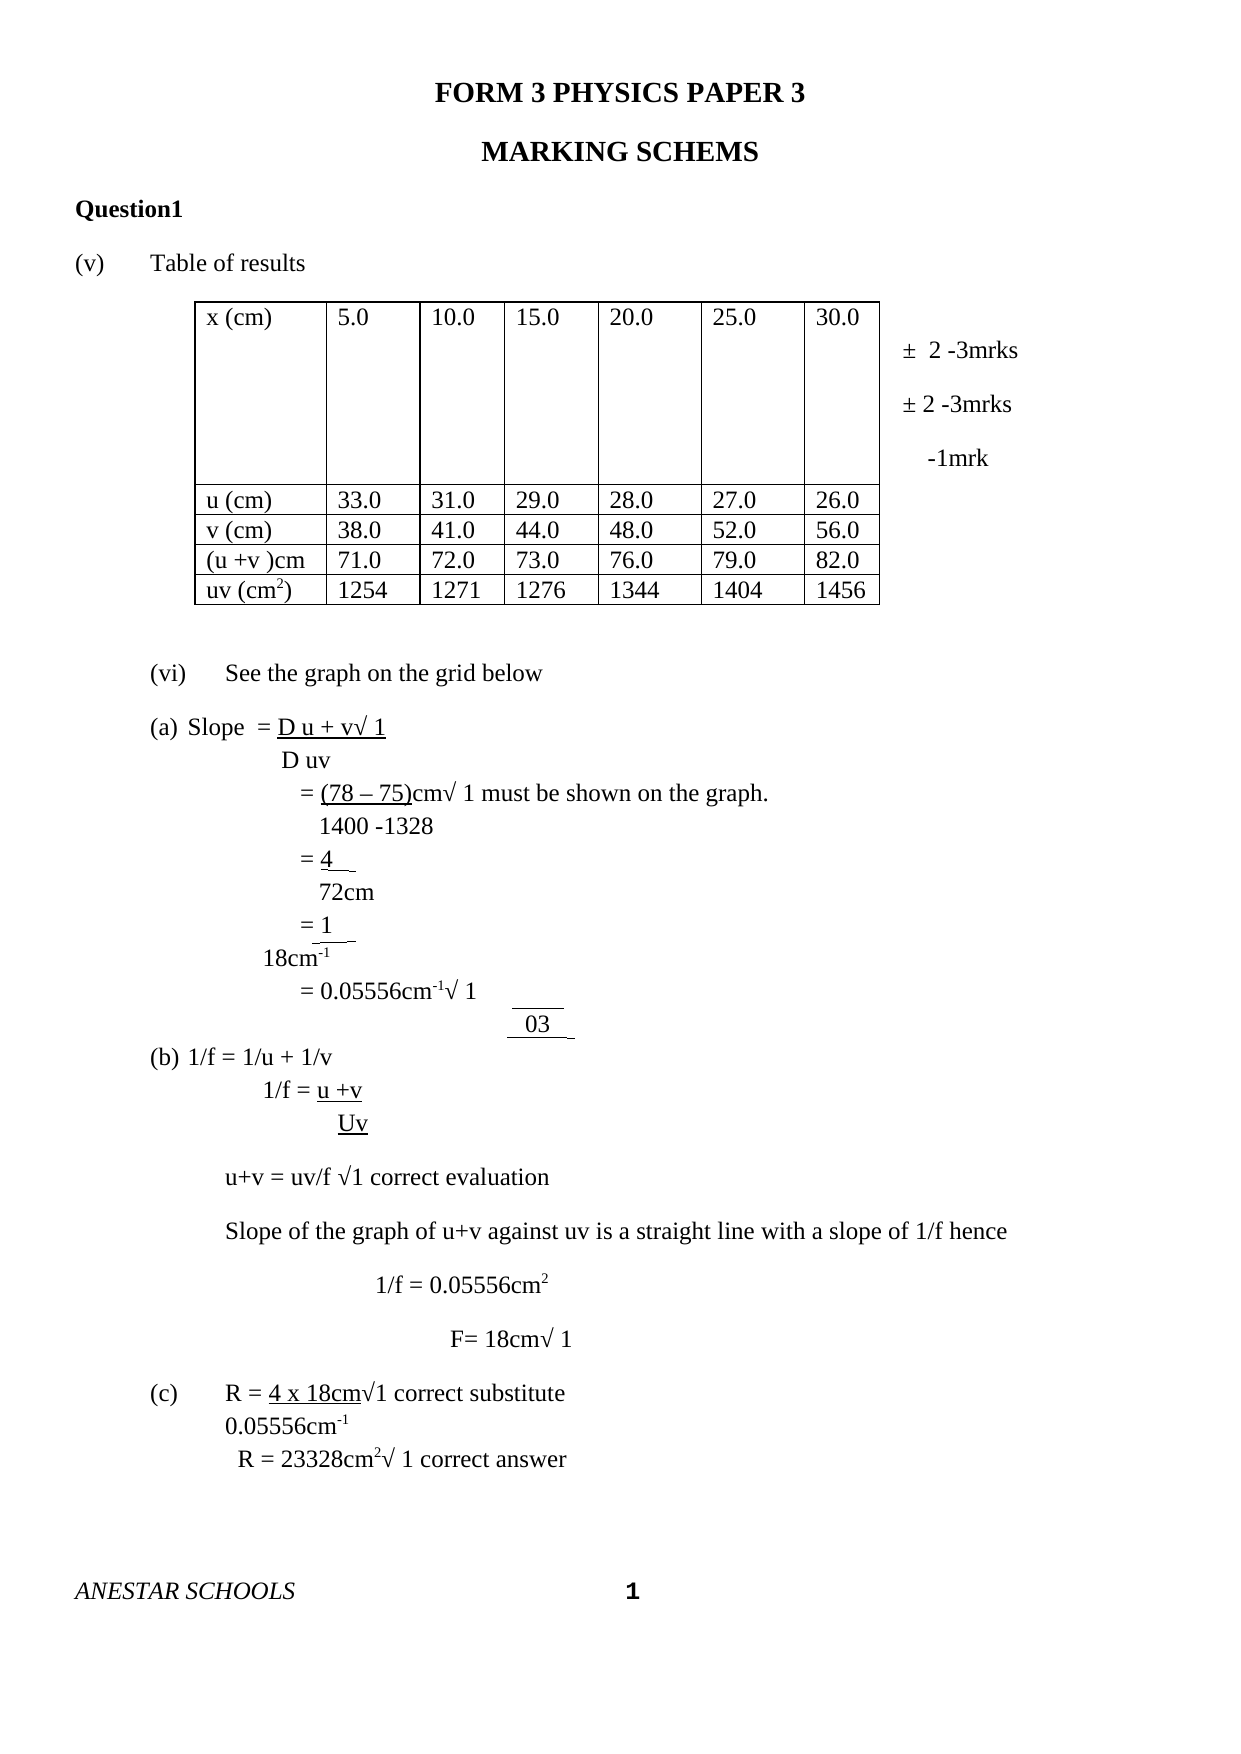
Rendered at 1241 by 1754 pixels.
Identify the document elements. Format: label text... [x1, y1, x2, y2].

table_cell u (cm) [196, 485, 326, 514]
list 1/f = u +v [262, 1076, 1165, 1104]
table_header x (cm) [196, 303, 326, 484]
list = 0.05556cm-1√ 1 [262, 976, 1165, 1005]
table_cell 79.0 [702, 545, 804, 574]
list 0.05556cm-1 [187, 1411, 1165, 1439]
table_cell 71.0 [327, 545, 419, 574]
table_cell 72.0 [421, 545, 504, 574]
table_cell 52.0 [702, 515, 804, 544]
list R = 23328cm2√ 1 correct answer [187, 1444, 1165, 1473]
table_cell 1456 [805, 575, 879, 603]
text FORM 3 PHYSICS PAPER 3 [75, 75, 1165, 108]
list 72cm [262, 877, 1165, 906]
list 18cm-1 [262, 943, 1165, 972]
table_cell 82.0 [805, 545, 879, 574]
list = 1 [262, 910, 1165, 939]
table_cell 1254 [327, 575, 419, 603]
table_cell 31.0 [421, 485, 504, 514]
text u+v = uv/f √1 correct evaluation [75, 1162, 1165, 1191]
text (v) Table of results [75, 248, 1165, 276]
list = (78 – 75)cm√ 1 must be shown on the graph. [262, 778, 1165, 807]
text (vi) See the graph on the grid below [75, 658, 1165, 687]
table_cell (u +v )cm [196, 545, 326, 574]
list = 4 [262, 844, 1165, 873]
table_cell 48.0 [599, 515, 701, 544]
table_cell 28.0 [599, 485, 701, 514]
table_cell 33.0 [327, 485, 419, 514]
table_cell 1276 [505, 575, 598, 603]
text F= 18cm√ 1 [300, 1324, 1165, 1353]
text Question1 [75, 194, 1165, 222]
text 1/f = 0.05556cm2 [300, 1270, 1165, 1299]
list 1/f = 1/u + 1/v [150, 1042, 1165, 1071]
table_cell 1271 [421, 575, 504, 603]
list Uv [337, 1108, 1165, 1137]
table_cell 41.0 [421, 515, 504, 544]
list 1400 -1328 [262, 811, 1165, 840]
list 03 [262, 1009, 1165, 1038]
list D uv [262, 745, 1165, 774]
table_cell 29.0 [505, 485, 598, 514]
table_cell 38.0 [327, 515, 419, 544]
table_cell 1404 [702, 575, 804, 603]
table_cell 56.0 [805, 515, 879, 544]
table_cell 1344 [599, 575, 701, 603]
table_cell v (cm) [196, 515, 326, 544]
table_header 30.0 [805, 303, 879, 484]
text MARKING SCHEMS [75, 134, 1165, 168]
table_cell uv (cm2) [196, 575, 326, 603]
text Slope of the graph of u+v against uv is a straight line with a slope of 1/f hence [75, 1216, 1165, 1245]
table_cell 44.0 [505, 515, 598, 544]
table_header 15.0 [505, 303, 598, 484]
table_header 5.0 [327, 303, 419, 484]
table_header 20.0 [599, 303, 701, 484]
table_cell 76.0 [599, 545, 701, 574]
table_cell 73.0 [505, 545, 598, 574]
table_cell 26.0 [805, 485, 879, 514]
table_header 10.0 [421, 303, 504, 484]
table_header 25.0 [702, 303, 804, 484]
list Slope = D u + v√ 1 [150, 712, 1165, 741]
list R = 4 x 18cm√1 correct substitute [150, 1378, 1165, 1407]
table_cell 27.0 [702, 485, 804, 514]
